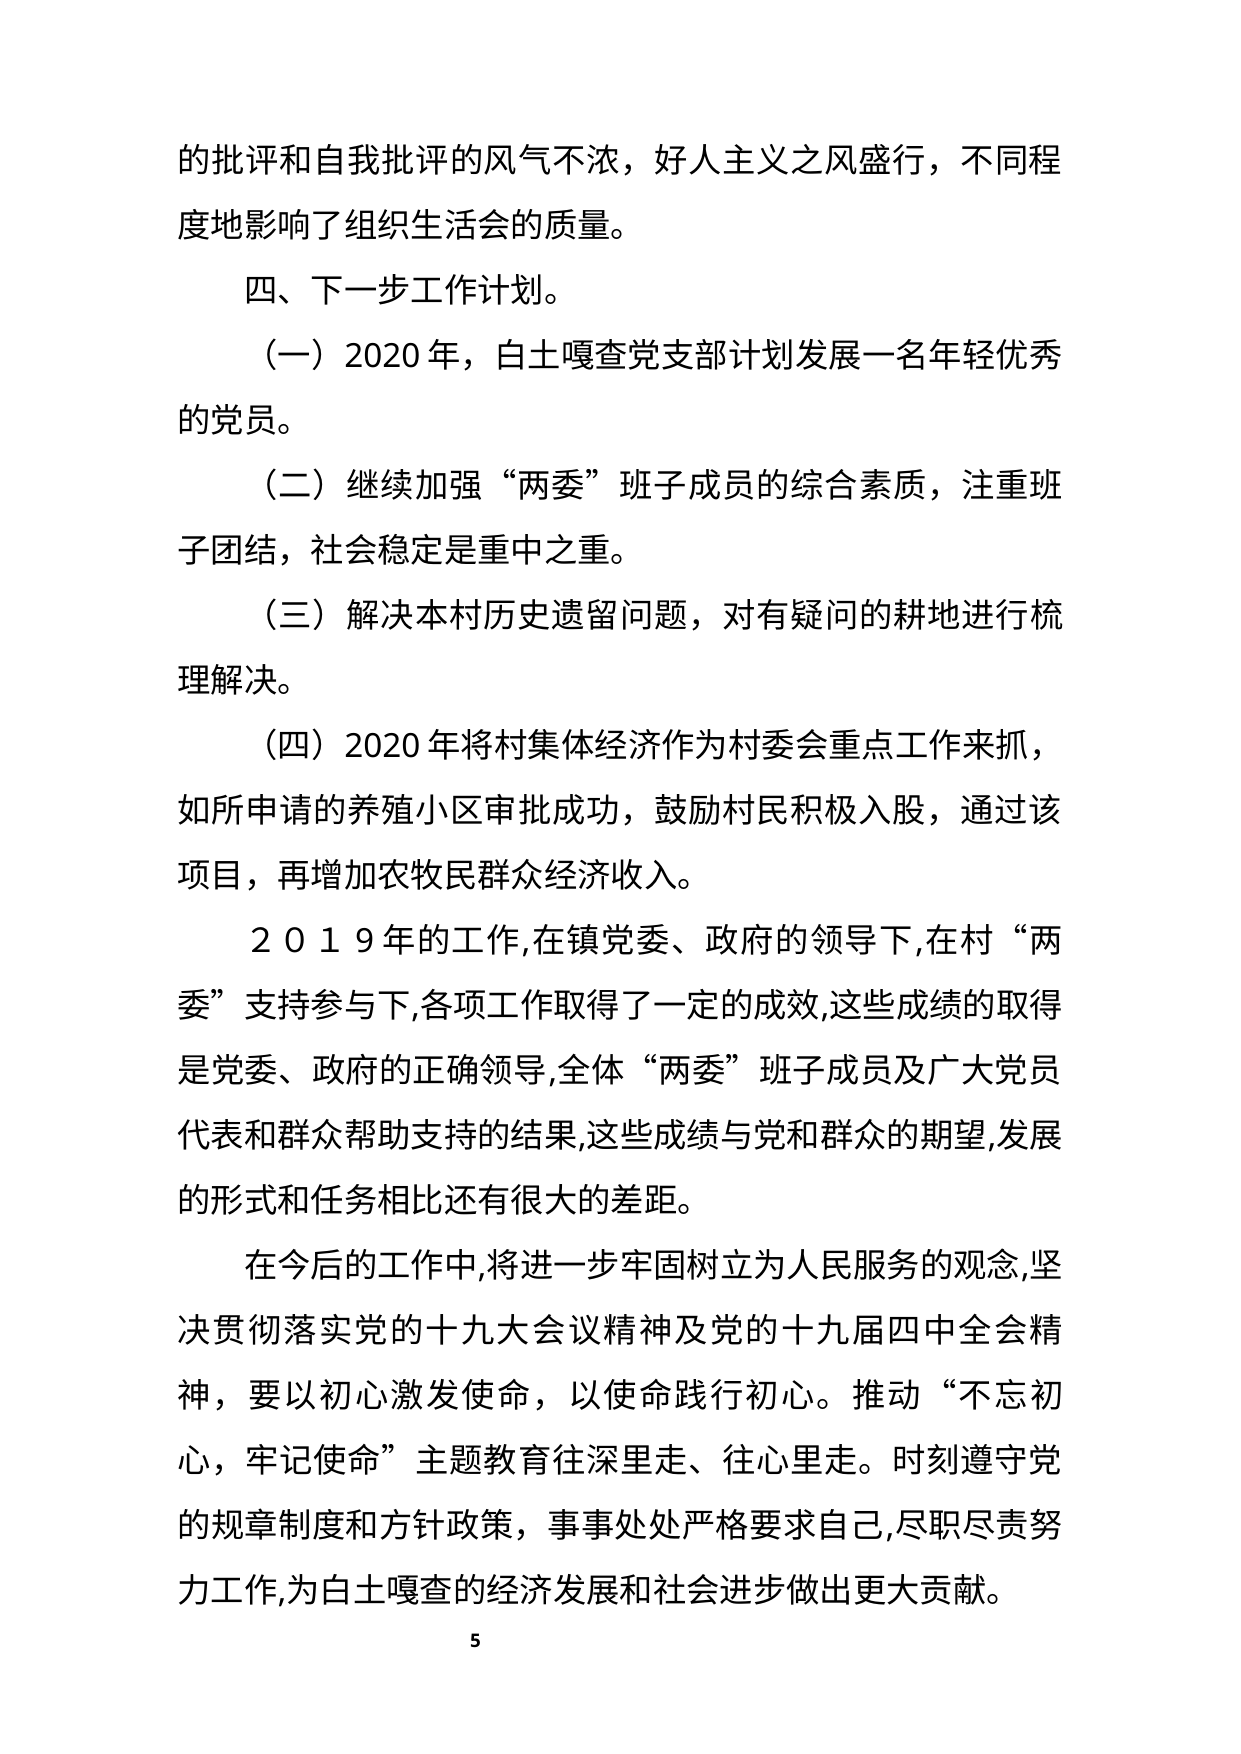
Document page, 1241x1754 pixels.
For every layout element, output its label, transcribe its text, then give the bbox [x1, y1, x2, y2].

text （四）2020年将村集体经济作为村委会重点工作来抓，如所申请的养殖小区审批成功，鼓励村民积极入股，通过该项目，再增加农牧民群众经济收入。 [177, 710, 1063, 905]
text （二）继续加强“两委”班子成员的综合素质，注重班子团结，社会稳定是重中之重。 [177, 450, 1063, 580]
text 四、下一步工作计划。 [177, 255, 1063, 320]
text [177, 125, 1063, 255]
text 在今后的工作中,将进一步牢固树立为人民服务的观念,坚决贯彻落实党的十九大会议精神及党的十九届四中全会精神，要以初心激发使命，以使命践行初心。推动“不忘初心，牢记使命”主题教育往深里走、往心里走。时刻遵守党的规章制度和方针政策，事事处处严格要求自己,尽职尽责努力工作,为白土嘎查的经济发展和社会进步做出更大贡献。 [177, 1230, 1063, 1620]
text ２０１9年的工作,在镇党委、政府的领导下,在村“两委”支持参与下,各项工作取得了一定的成效,这些成绩的取得是党委、政府的正确领导,全体“两委”班子成员及广大党员代表和群众帮助支持的结果,这些成绩与党和群众的期望,发展的形式和任务相比还有很大的差距。 [177, 905, 1063, 1230]
text （三）解决本村历史遗留问题，对有疑问的耕地进行梳理解决。 [177, 580, 1063, 710]
text （一）2020年，白土嘎查党支部计划发展一名年轻优秀的党员。 [177, 320, 1063, 450]
